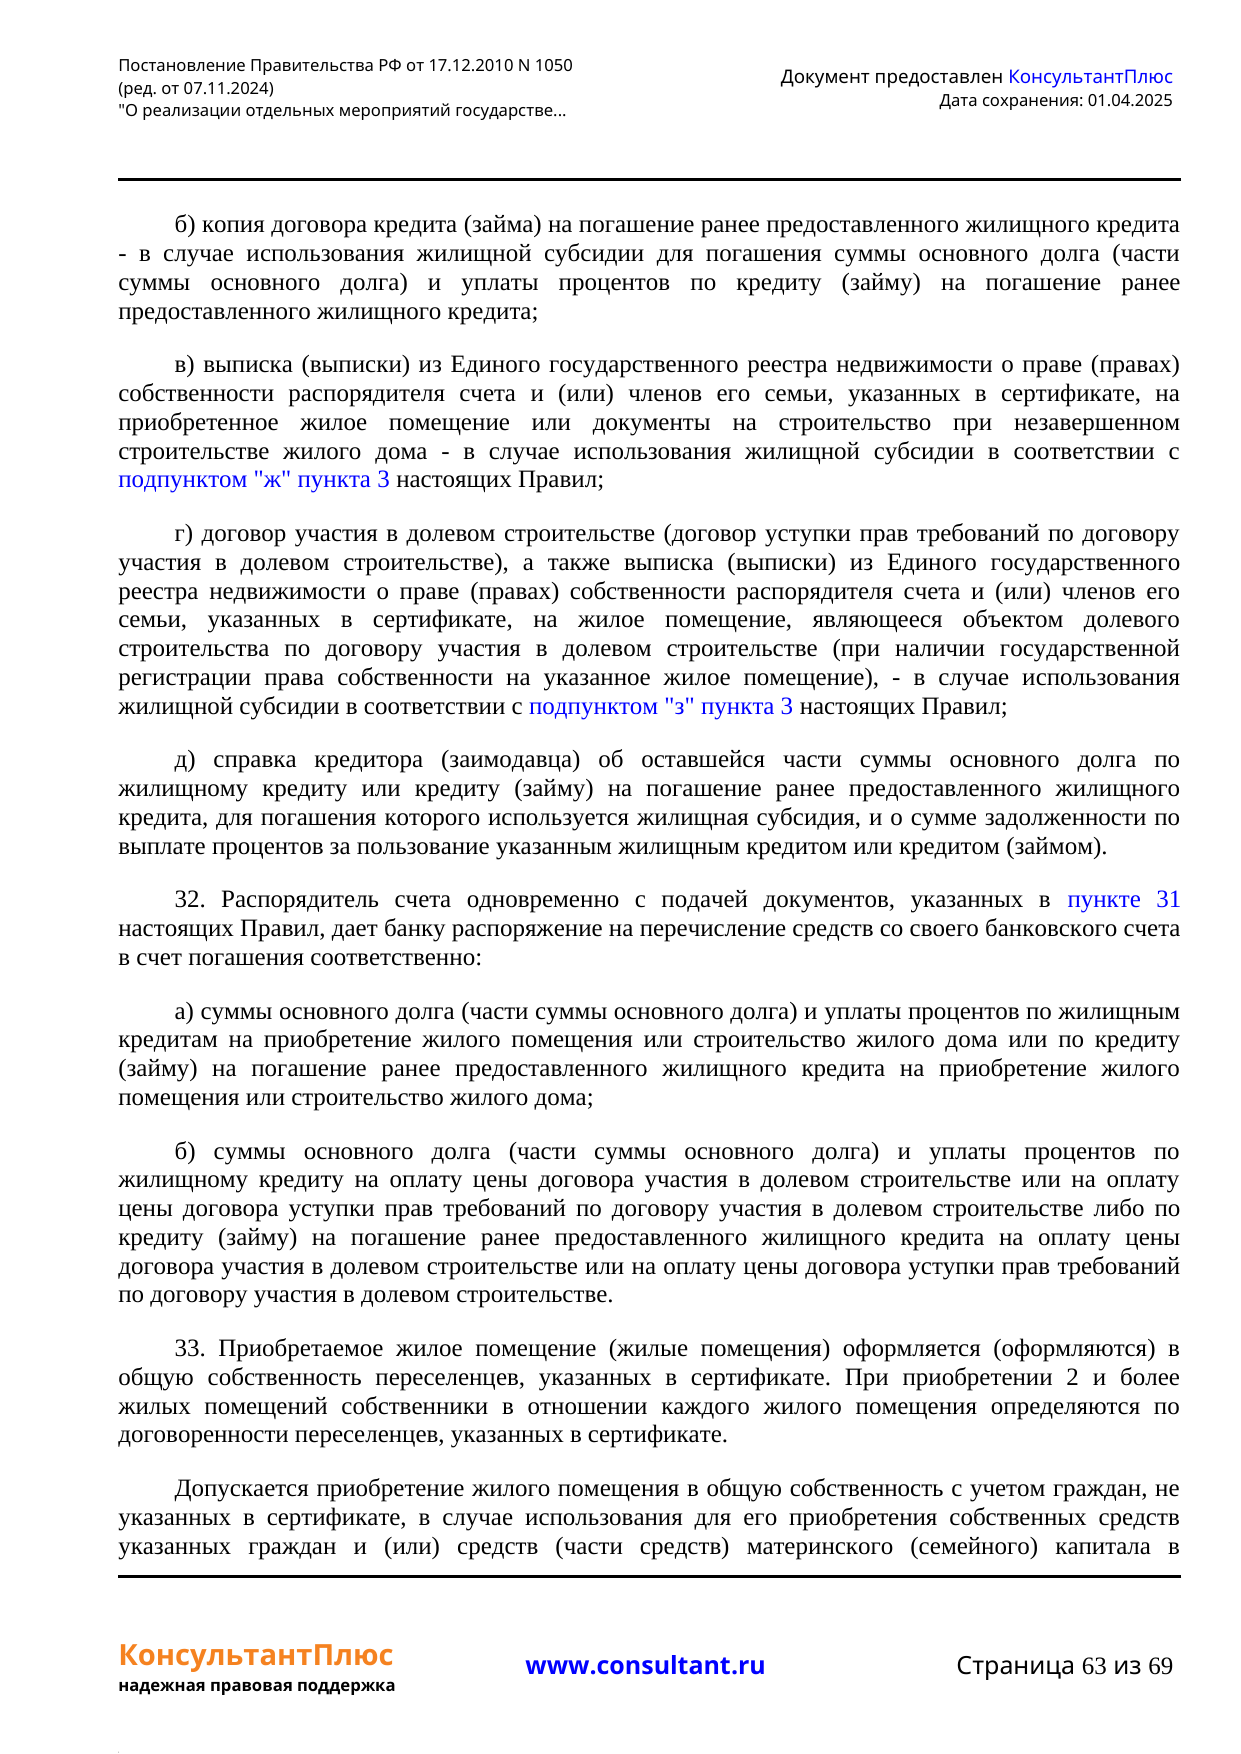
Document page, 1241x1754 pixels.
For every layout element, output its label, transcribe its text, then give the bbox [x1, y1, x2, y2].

text 33. Приобретаемое жилое помещение (жилые помещения) оформляется (оформляются) в общую собственность переселенцев, указанных в сертификате. При приобретении 2 и более жилых помещений собственники в отношении каждого жилого помещения определяются по договоренности переселенцев, указанных в сертификате. [118, 1333, 1181, 1448]
text б) суммы основного долга (части суммы основного долга) и уплаты процентов по жилищному кредиту на оплату цены договора участия в долевом строительстве или на оплату цены договора уступки прав требований по договору участия в долевом строительстве либо по кредиту (займу) на погашение ранее предоставленного жилищного кредита на оплату цены договора участия в долевом строительстве или на оплату цены договора уступки прав требований по договору участия в долевом строительстве. [118, 1136, 1181, 1308]
text 32. Распорядитель счета одновременно с подачей документов, указанных в пункте 31 настоящих Правил, дает банку распоряжение на перечисление средств со своего банковского счета в счет погашения соответственно: [118, 884, 1181, 971]
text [118, 1473, 1181, 1559]
text д) справка кредитора (заимодавца) об оставшейся части суммы основного долга по жилищному кредиту или кредиту (займу) на погашение ранее предоставленного жилищного кредита, для погашения которого используется жилищная субсидия, и о сумме задолженности по выплате процентов за пользование указанным жилищным кредитом или кредитом (займом). [118, 744, 1181, 859]
text а) суммы основного долга (части суммы основного долга) и уплаты процентов по жилищным кредитам на приобретение жилого помещения или строительство жилого дома или по кредиту (займу) на погашение ранее предоставленного жилищного кредита на приобретение жилого помещения или строительство жилого дома; [118, 996, 1181, 1111]
text в) выписка (выписки) из Единого государственного реестра недвижимости о праве (правах) собственности распорядителя счета и (или) членов его семьи, указанных в сертификате, на приобретенное жилое помещение или документы на строительство при незавершенном строительстве жилого дома - в случае использования жилищной субсидии в соответствии с подпунктом "ж" пункта 3 настоящих Правил; [118, 349, 1181, 493]
text г) договор участия в долевом строительстве (договор уступки прав требований по договору участия в долевом строительстве), а также выписка (выписки) из Единого государственного реестра недвижимости о праве (правах) собственности распорядителя счета и (или) членов его семьи, указанных в сертификате, на жилое помещение, являющееся объектом долевого строительства по договору участия в долевом строительстве (при наличии государственной регистрации права собственности на указанное жилое помещение), - в случае использования жилищной субсидии в соответствии с подпунктом "з" пункта 3 настоящих Правил; [118, 518, 1181, 719]
text б) копия договора кредита (займа) на погашение ранее предоставленного жилищного кредита - в случае использования жилищной субсидии для погашения суммы основного долга (части суммы основного долга) и уплаты процентов по кредиту (займу) на погашение ранее предоставленного жилищного кредита; [118, 209, 1181, 324]
